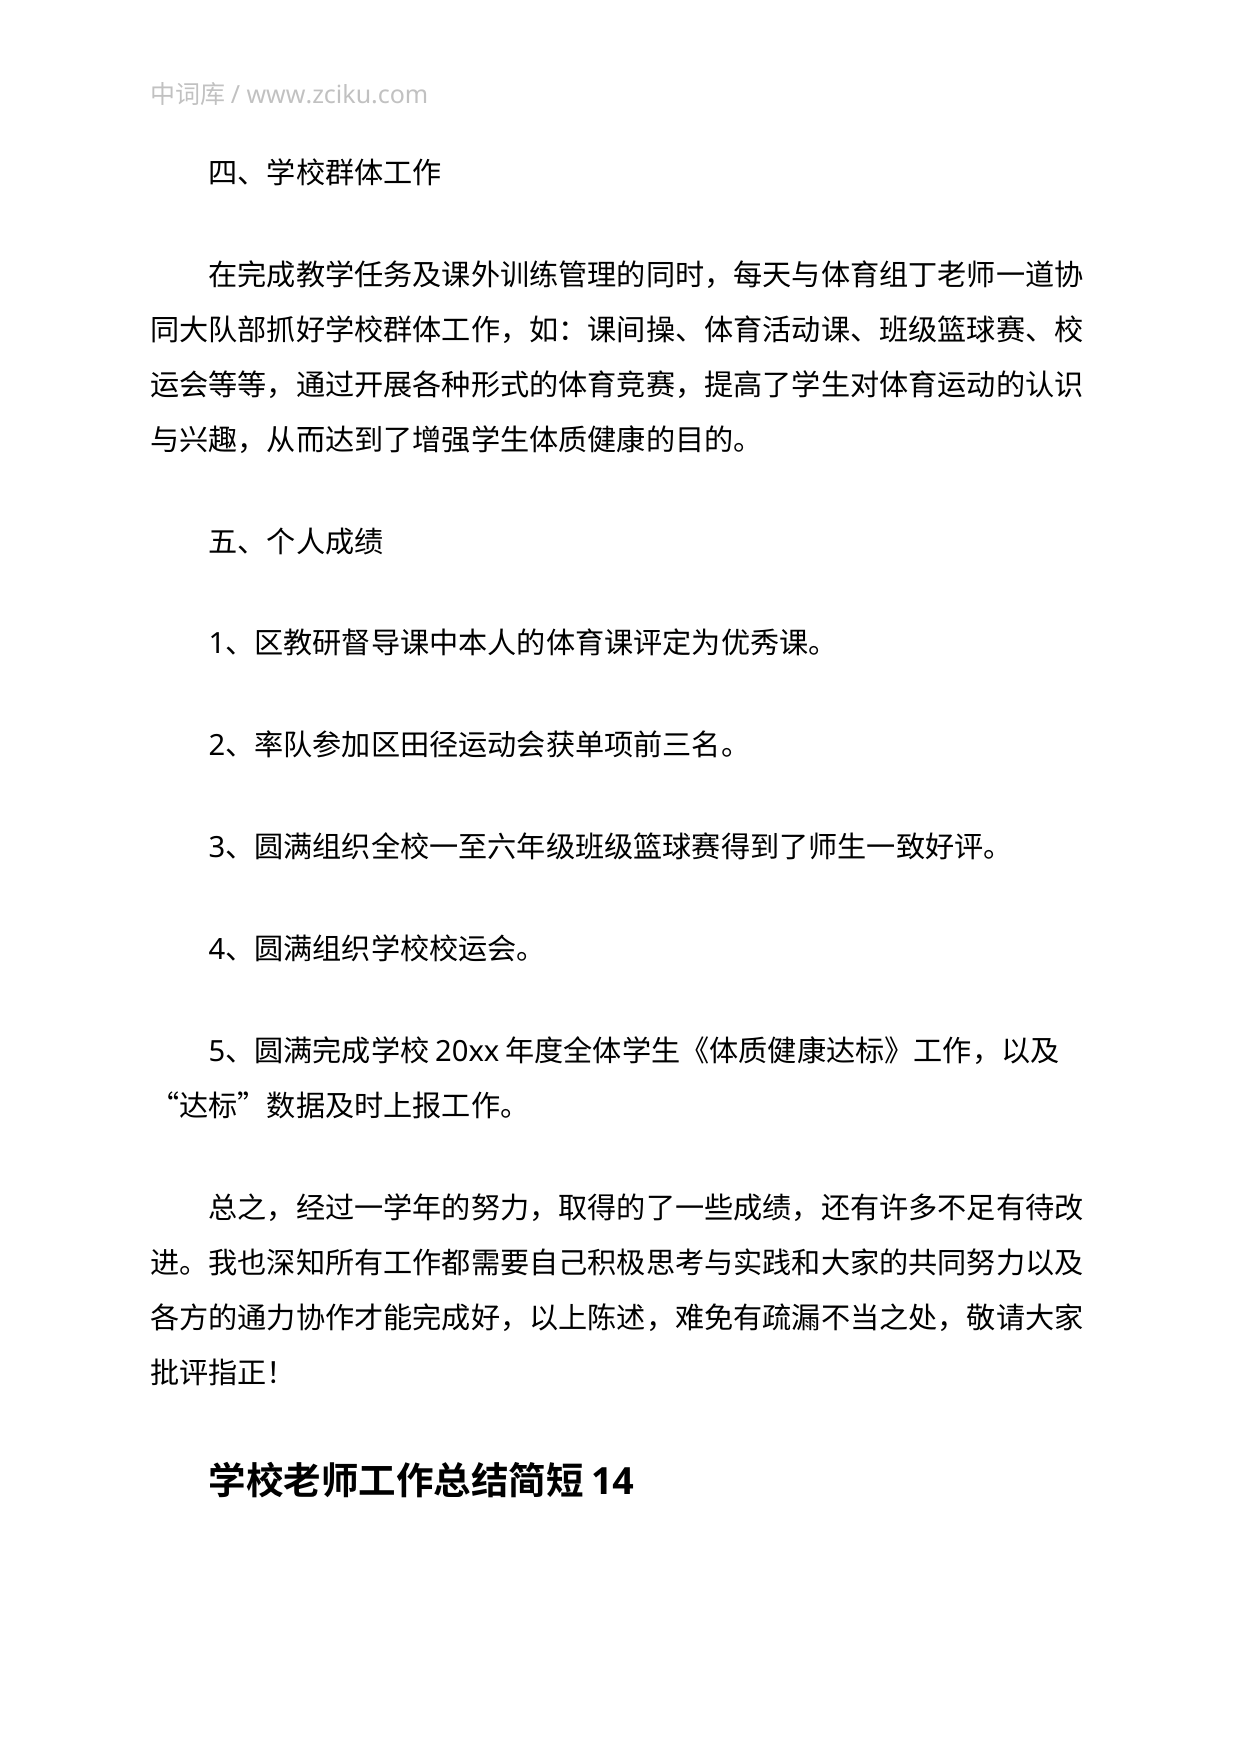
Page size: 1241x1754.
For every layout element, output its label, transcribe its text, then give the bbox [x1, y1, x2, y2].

text 5、圆满完成学校20xx年度全体学生《体质健康达标》工作，以及“达标”数据及时上报工作。 [150, 1028, 1090, 1125]
text 四、学校群体工作 [150, 150, 1090, 192]
text 1、区教研督导课中本人的体育课评定为优秀课。 [150, 620, 1090, 662]
text 学校老师工作总结简短14 [150, 1451, 1090, 1506]
text 3、圆满组织全校一至六年级班级篮球赛得到了师生一致好评。 [150, 824, 1090, 866]
text 五、个人成绩 [150, 518, 1090, 561]
text 4、圆满组织学校校运会。 [150, 926, 1090, 968]
text 2、率队参加区田径运动会获单项前三名。 [150, 722, 1090, 764]
text 总之，经过一学年的努力，取得的了一些成绩，还有许多不足有待改进。我也深知所有工作都需要自己积极思考与实践和大家的共同努力以及各方的通力协作才能完成好，以上陈述，难免有疏漏不当之处，敬请大家批评指正！ [150, 1185, 1090, 1392]
text 在完成教学任务及课外训练管理的同时，每天与体育组丁老师一道协同大队部抓好学校群体工作，如：课间操、体育活动课、班级篮球赛、校运会等等，通过开展各种形式的体育竞赛，提高了学生对体育运动的认识与兴趣，从而达到了增强学生体质健康的目的。 [150, 252, 1090, 459]
